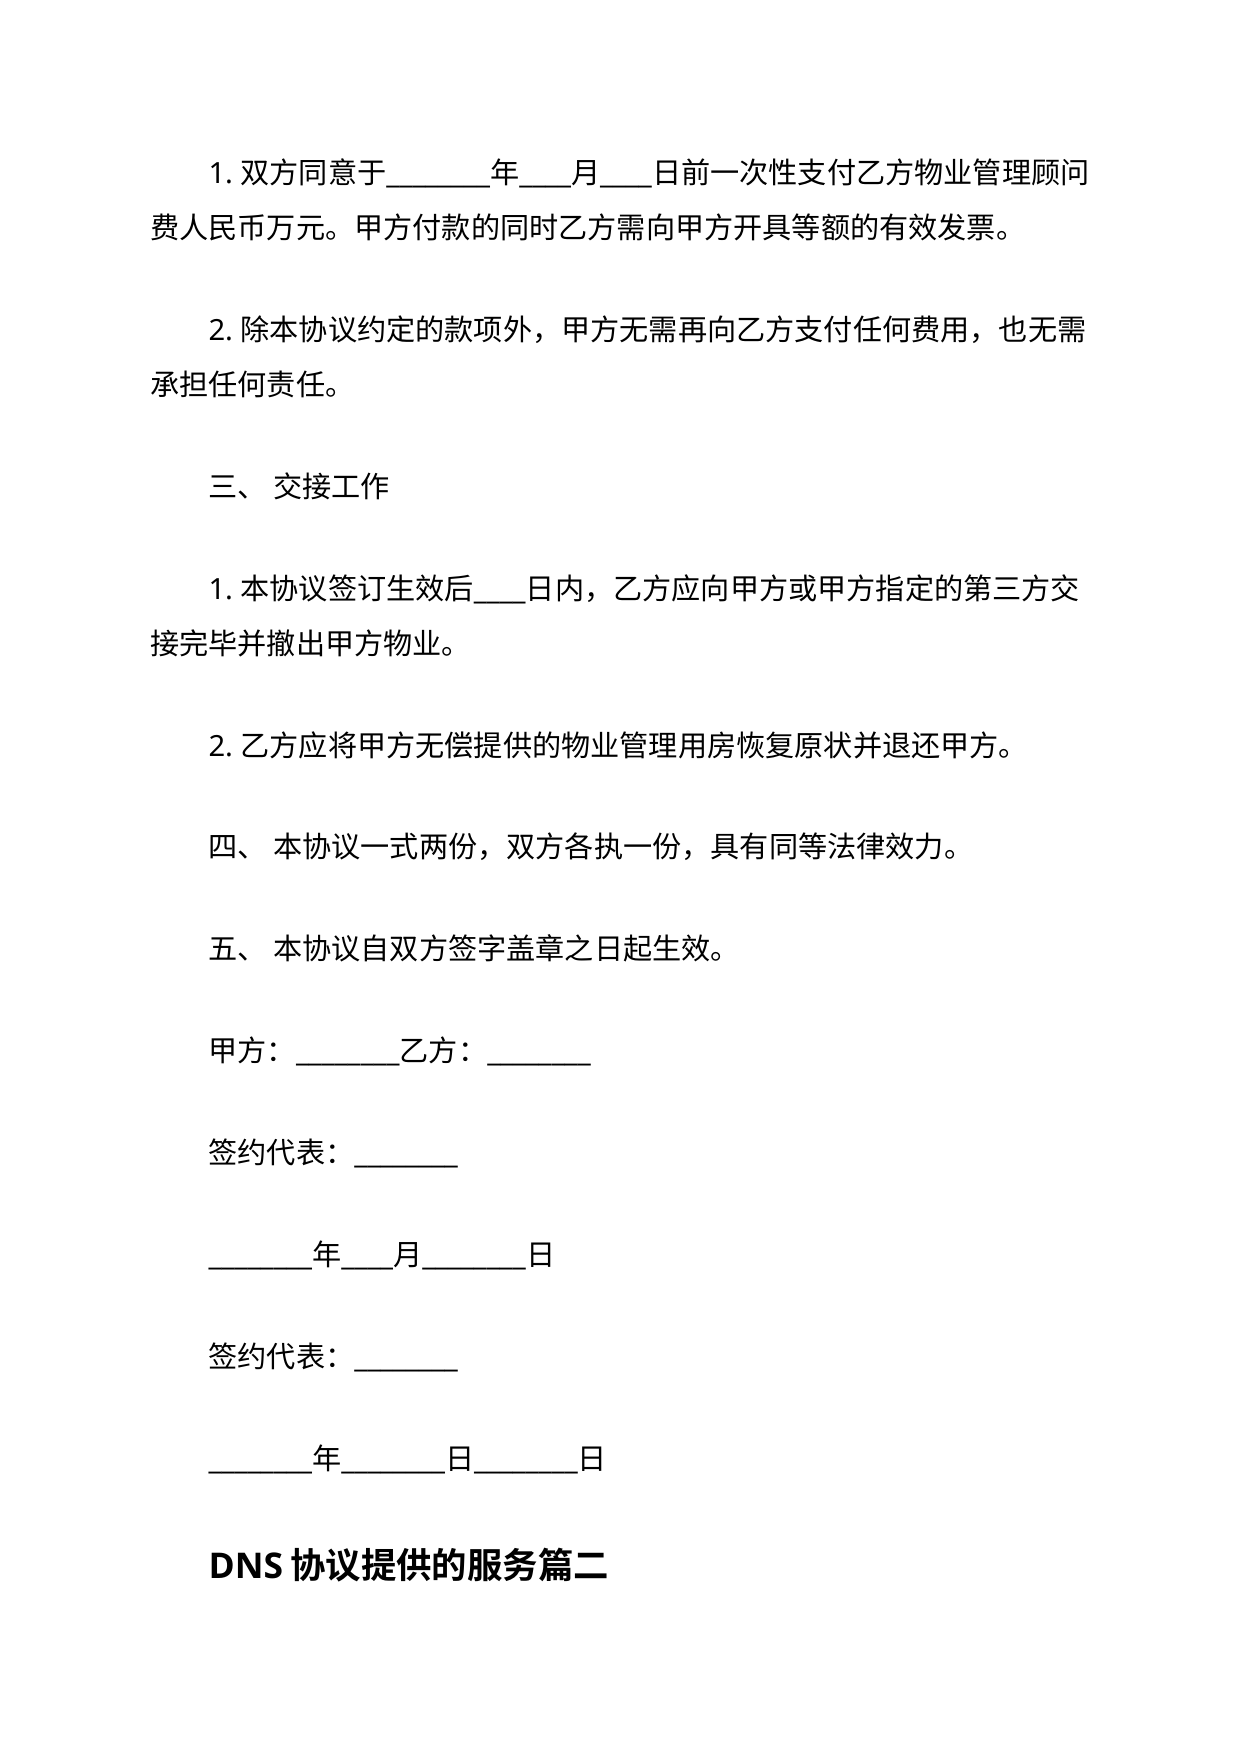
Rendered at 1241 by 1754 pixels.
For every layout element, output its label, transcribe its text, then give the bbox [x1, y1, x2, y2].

text 签约代表：________ [150, 1333, 1090, 1376]
text 甲方：________乙方：________ [150, 1028, 1090, 1070]
text 2. 除本协议约定的款项外，甲方无需再向乙方支付任何费用，也无需承担任何责任。 [150, 307, 1090, 404]
text 1. 双方同意于________年____月____日前一次性支付乙方物业管理顾问费人民币万元。甲方付款的同时乙方需向甲方开具等额的有效发票。 [150, 150, 1090, 247]
text DNS协议提供的服务篇二 [150, 1537, 1090, 1589]
text 签约代表：________ [150, 1129, 1090, 1172]
text ________年________日________日 [150, 1436, 1090, 1478]
text 三、 交接工作 [150, 463, 1090, 506]
text ________年____月________日 [150, 1232, 1090, 1274]
text 1. 本协议签订生效后____日内，乙方应向甲方或甲方指定的第三方交接完毕并撤出甲方物业。 [150, 565, 1090, 663]
text 2. 乙方应将甲方无偿提供的物业管理用房恢复原状并退还甲方。 [150, 722, 1090, 764]
text 五、 本协议自双方签字盖章之日起生效。 [150, 926, 1090, 968]
text 四、 本协议一式两份，双方各执一份，具有同等法律效力。 [150, 824, 1090, 866]
